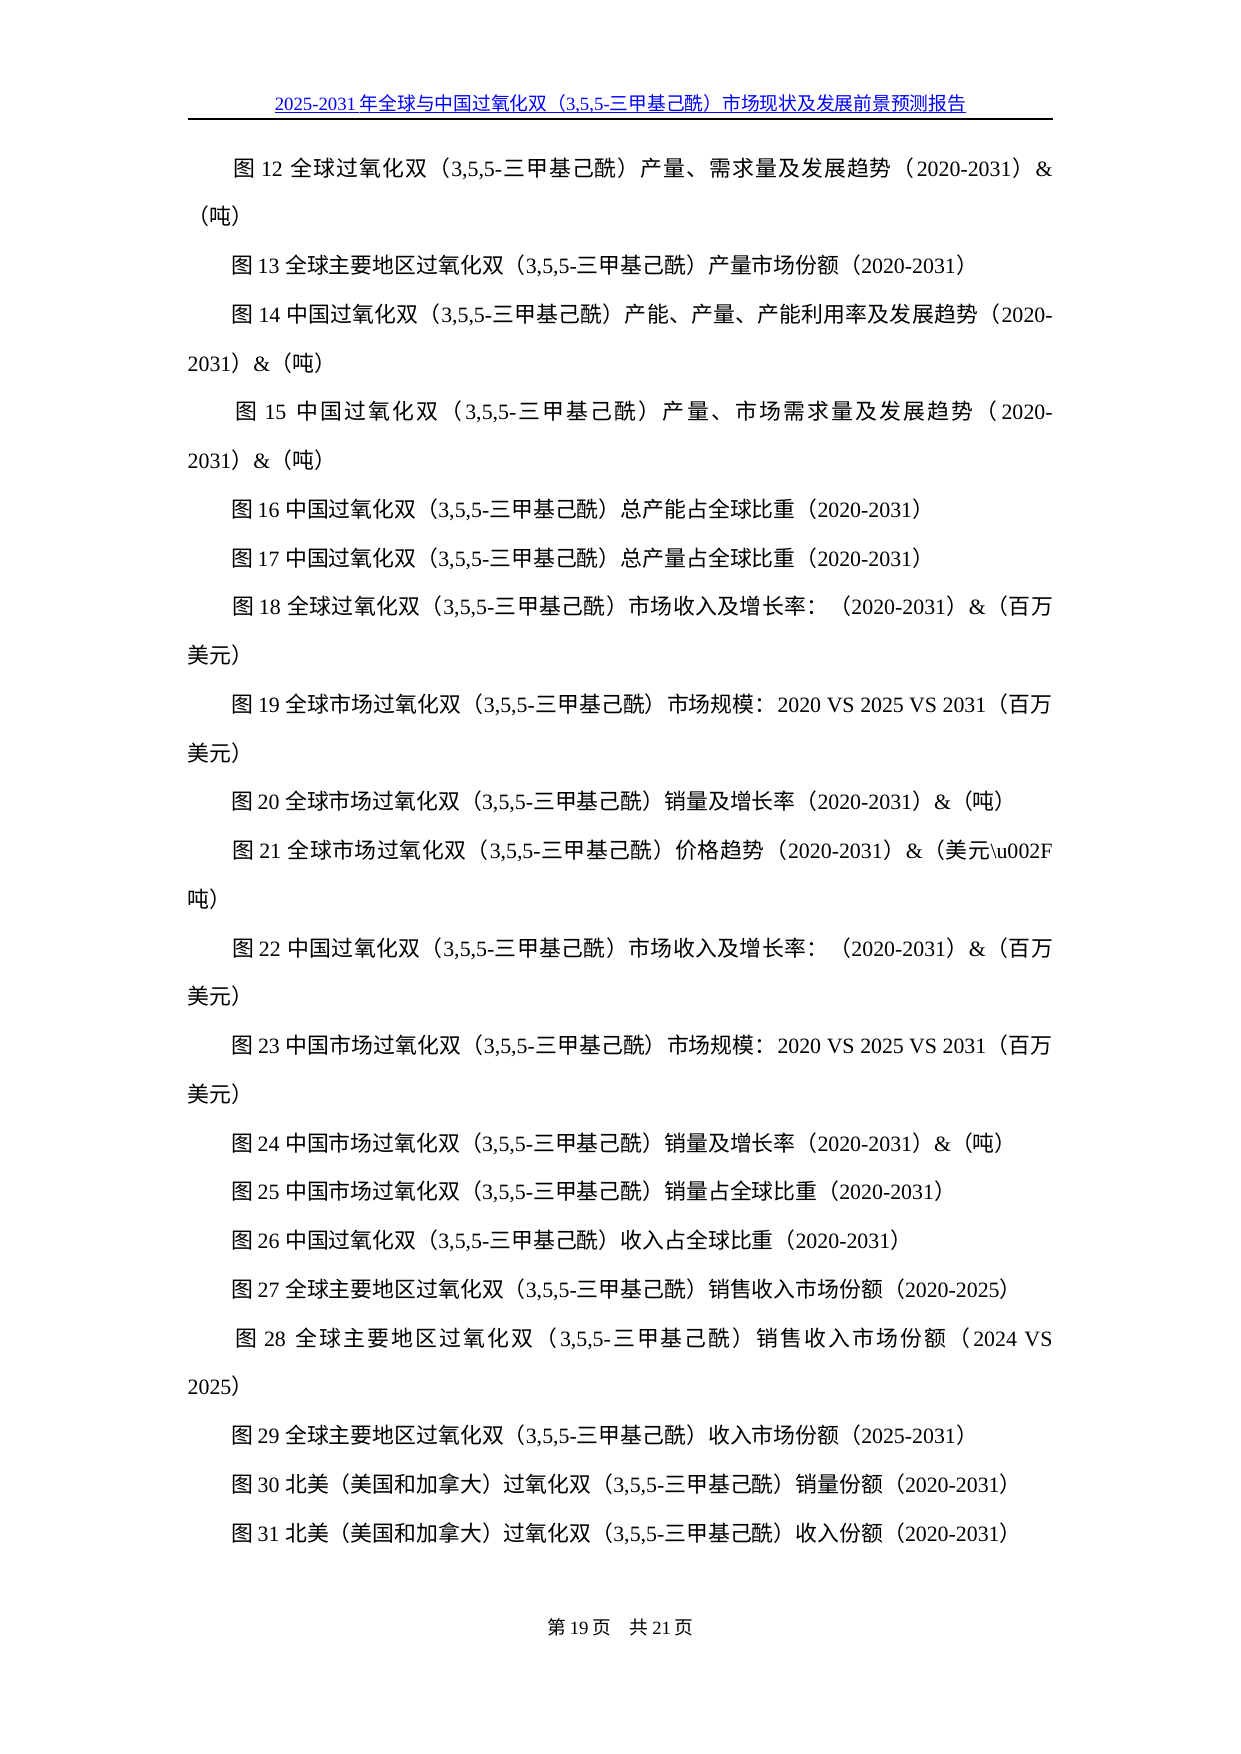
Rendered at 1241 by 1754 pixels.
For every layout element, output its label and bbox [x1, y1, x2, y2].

text [187, 150, 1053, 1548]
